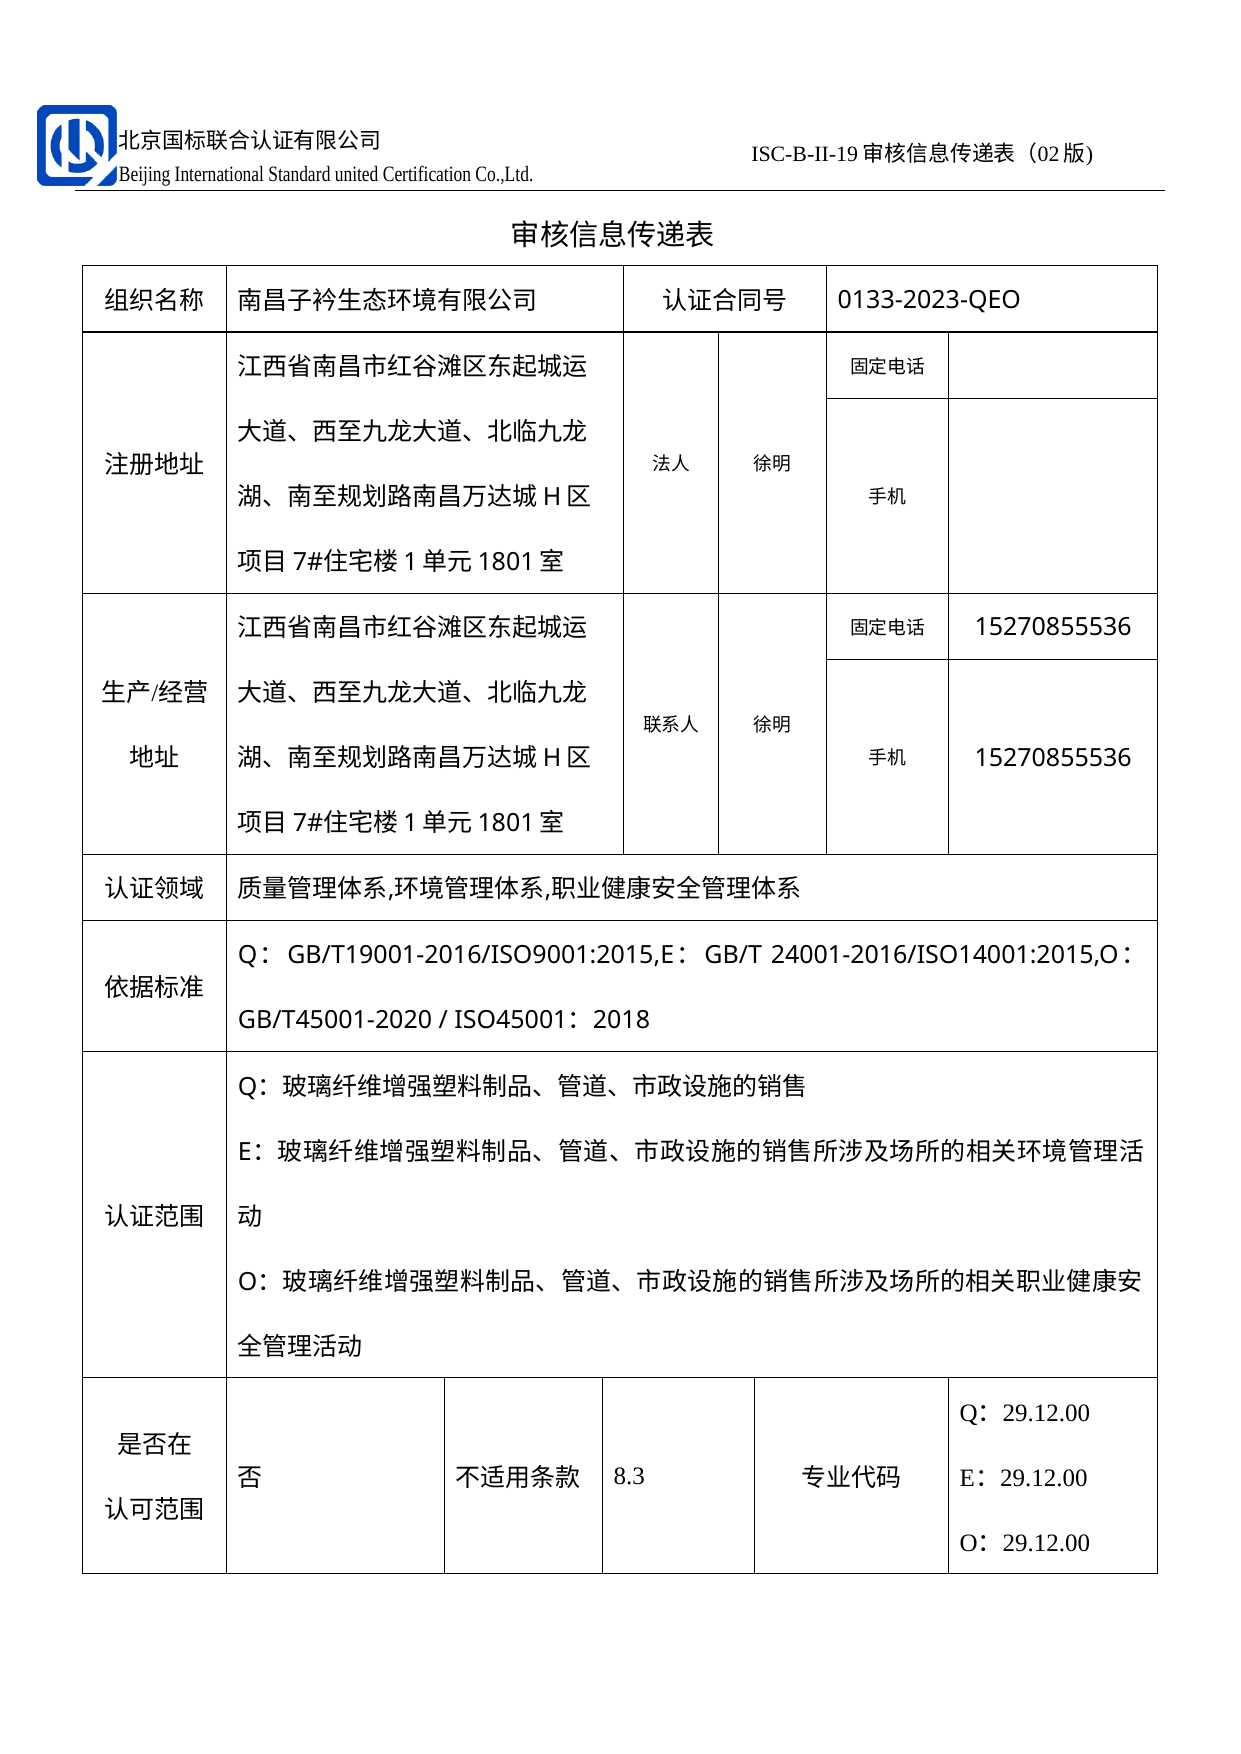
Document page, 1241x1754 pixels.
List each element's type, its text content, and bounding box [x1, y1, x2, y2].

table_cell 固定电话 [827, 333, 948, 397]
table_cell 认证范围 [83, 1052, 226, 1377]
table_cell 江西省南昌市红谷滩区东起城运大道、西至九龙大道、北临九龙湖、南至规划路南昌万达城H区项目7#住宅楼1单元1801室 [227, 333, 623, 592]
picture [37, 105, 117, 186]
table_cell Q：29.12.00 E：29.12.00 O：29.12.00 [949, 1378, 1157, 1573]
table_header 认证合同号 [624, 266, 826, 331]
table_cell Q：玻璃纤维增强塑料制品、管道、市政设施的销售 E：玻璃纤维增强塑料制品、管道、市政设施的销售所涉及场所的相关环境管理活动 O：玻璃纤维增强塑料制品、管道、市政设施的销售所涉及场所的相关职业健康安全管理活动 [227, 1052, 1157, 1377]
table_cell 徐明 [719, 333, 826, 592]
table_cell 江西省南昌市红谷滩区东起城运大道、西至九龙大道、北临九龙湖、南至规划路南昌万达城H区项目7#住宅楼1单元1801室 [227, 594, 623, 853]
table_cell 手机 [827, 660, 948, 853]
table_cell 是否在 认可范围 [83, 1378, 226, 1573]
text 审核信息传递表 [75, 200, 1165, 265]
table_cell 质量管理体系,环境管理体系,职业健康安全管理体系 [227, 855, 1157, 919]
table_cell 固定电话 [827, 594, 948, 658]
table_header 0133-2023-QEO [827, 266, 1157, 331]
table_cell [949, 399, 1157, 592]
table_cell 不适用条款 [445, 1378, 602, 1573]
table_cell 联系人 [624, 594, 718, 853]
table_cell [949, 333, 1157, 397]
table_cell 法人 [624, 333, 718, 592]
table_cell 15270855536 [949, 594, 1157, 658]
table_header 南昌子衿生态环境有限公司 [227, 266, 623, 331]
table_cell 认证领域 [83, 855, 226, 919]
table_cell 否 [227, 1378, 444, 1573]
table_cell 注册地址 [83, 333, 226, 592]
table_cell 生产/经营地址 [83, 594, 226, 853]
table_header 组织名称 [83, 266, 226, 331]
table_cell 手机 [827, 399, 948, 592]
table_cell 15270855536 [949, 660, 1157, 853]
table_cell Q：GB/T19001-2016/ISO9001:2015,E：GB/T 24001-2016/ISO14001:2015,O：GB/T45001-2020 / ISO45001：2018 [227, 921, 1157, 1051]
table_cell 8.3 [603, 1378, 754, 1573]
table_cell 依据标准 [83, 921, 226, 1051]
table_cell 专业代码 [755, 1378, 948, 1573]
table_cell 徐明 [719, 594, 826, 853]
